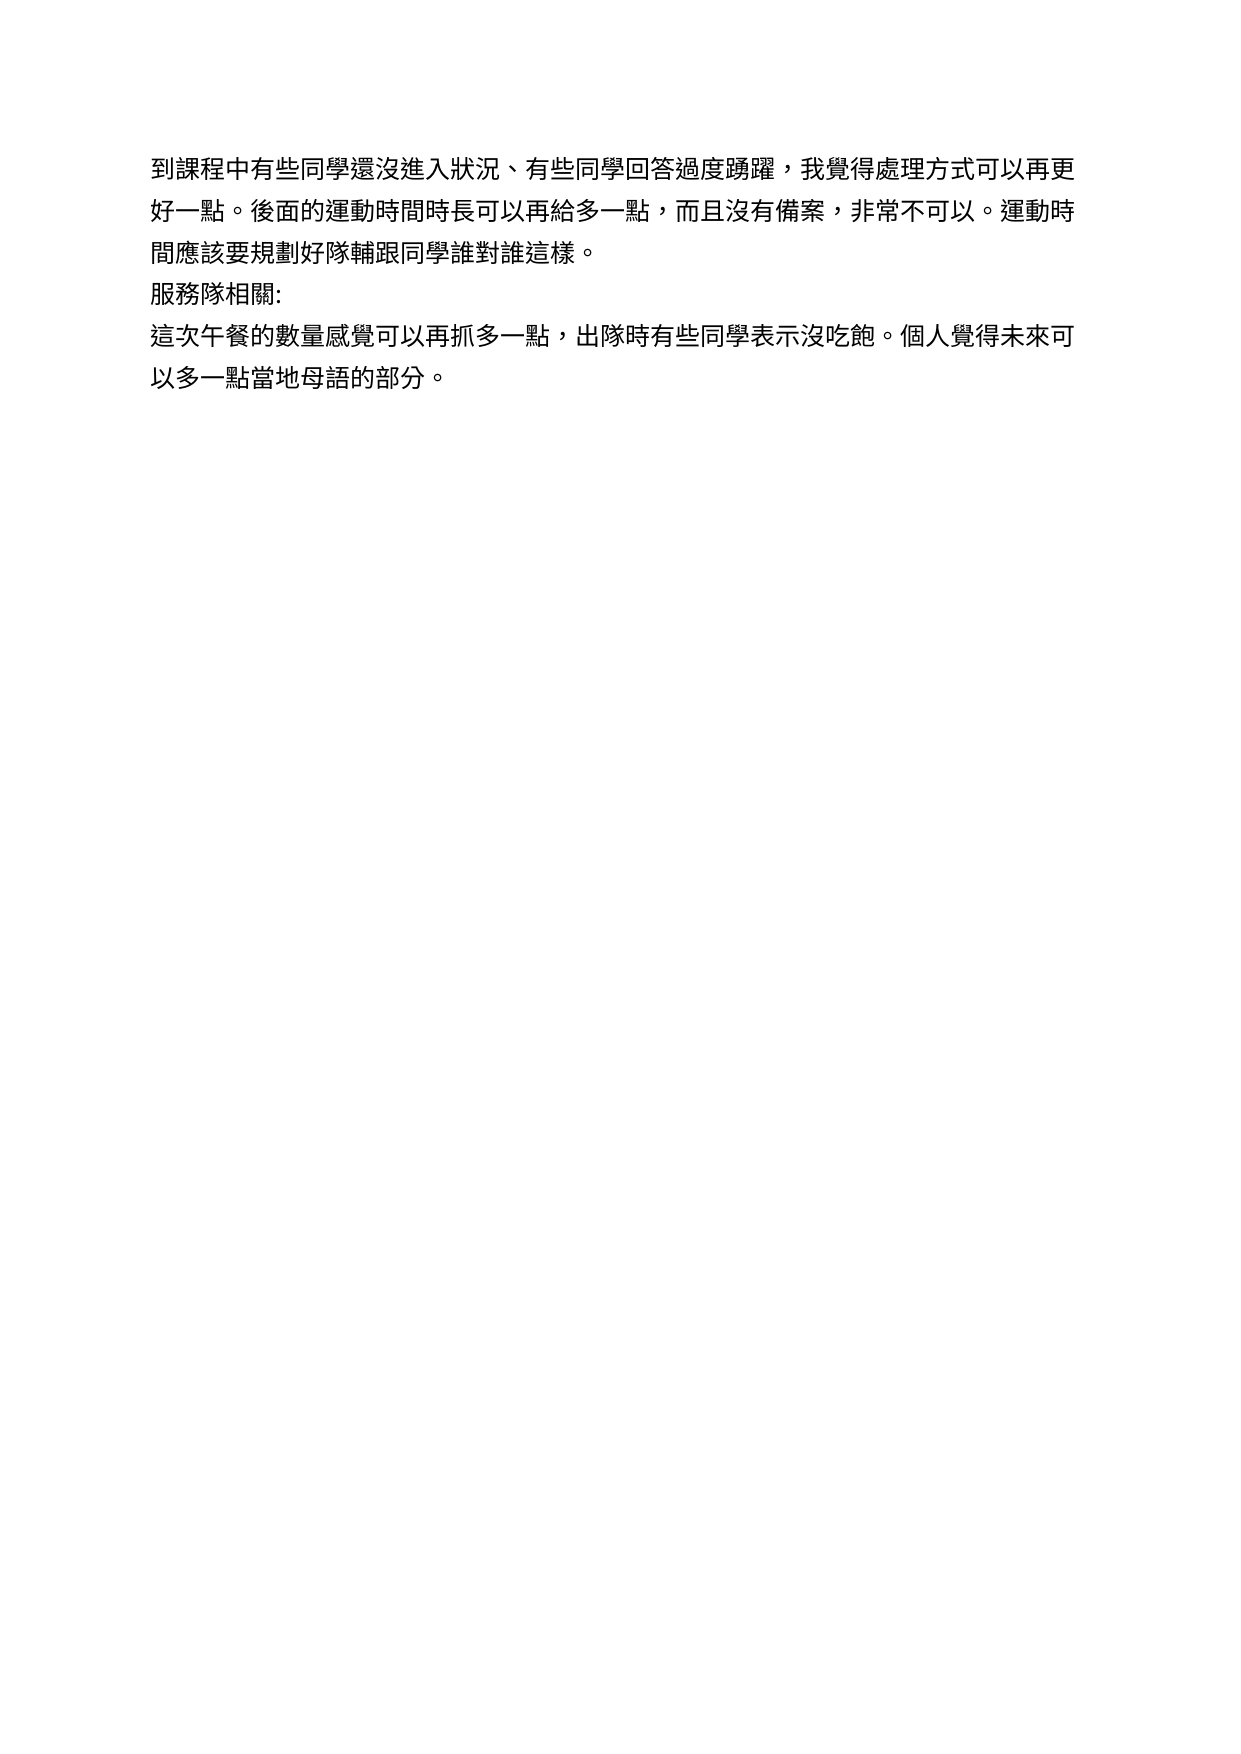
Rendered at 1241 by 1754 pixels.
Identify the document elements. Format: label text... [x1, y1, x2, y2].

text 到課程中有些同學還沒進入狀況、有些同學回答過度踴躍，我覺得處理方式可以再更好一點。後面的運動時間時長可以再給多一點，而且沒有備案，非常不可以。運動時間應該要規劃好隊輔跟同學誰對誰這樣。 [150, 150, 1090, 269]
text 服務隊相關: [150, 275, 1090, 311]
text 這次午餐的數量感覺可以再抓多一點，出隊時有些同學表示沒吃飽。個人覺得未來可以多一點當地母語的部分。 [150, 317, 1090, 394]
